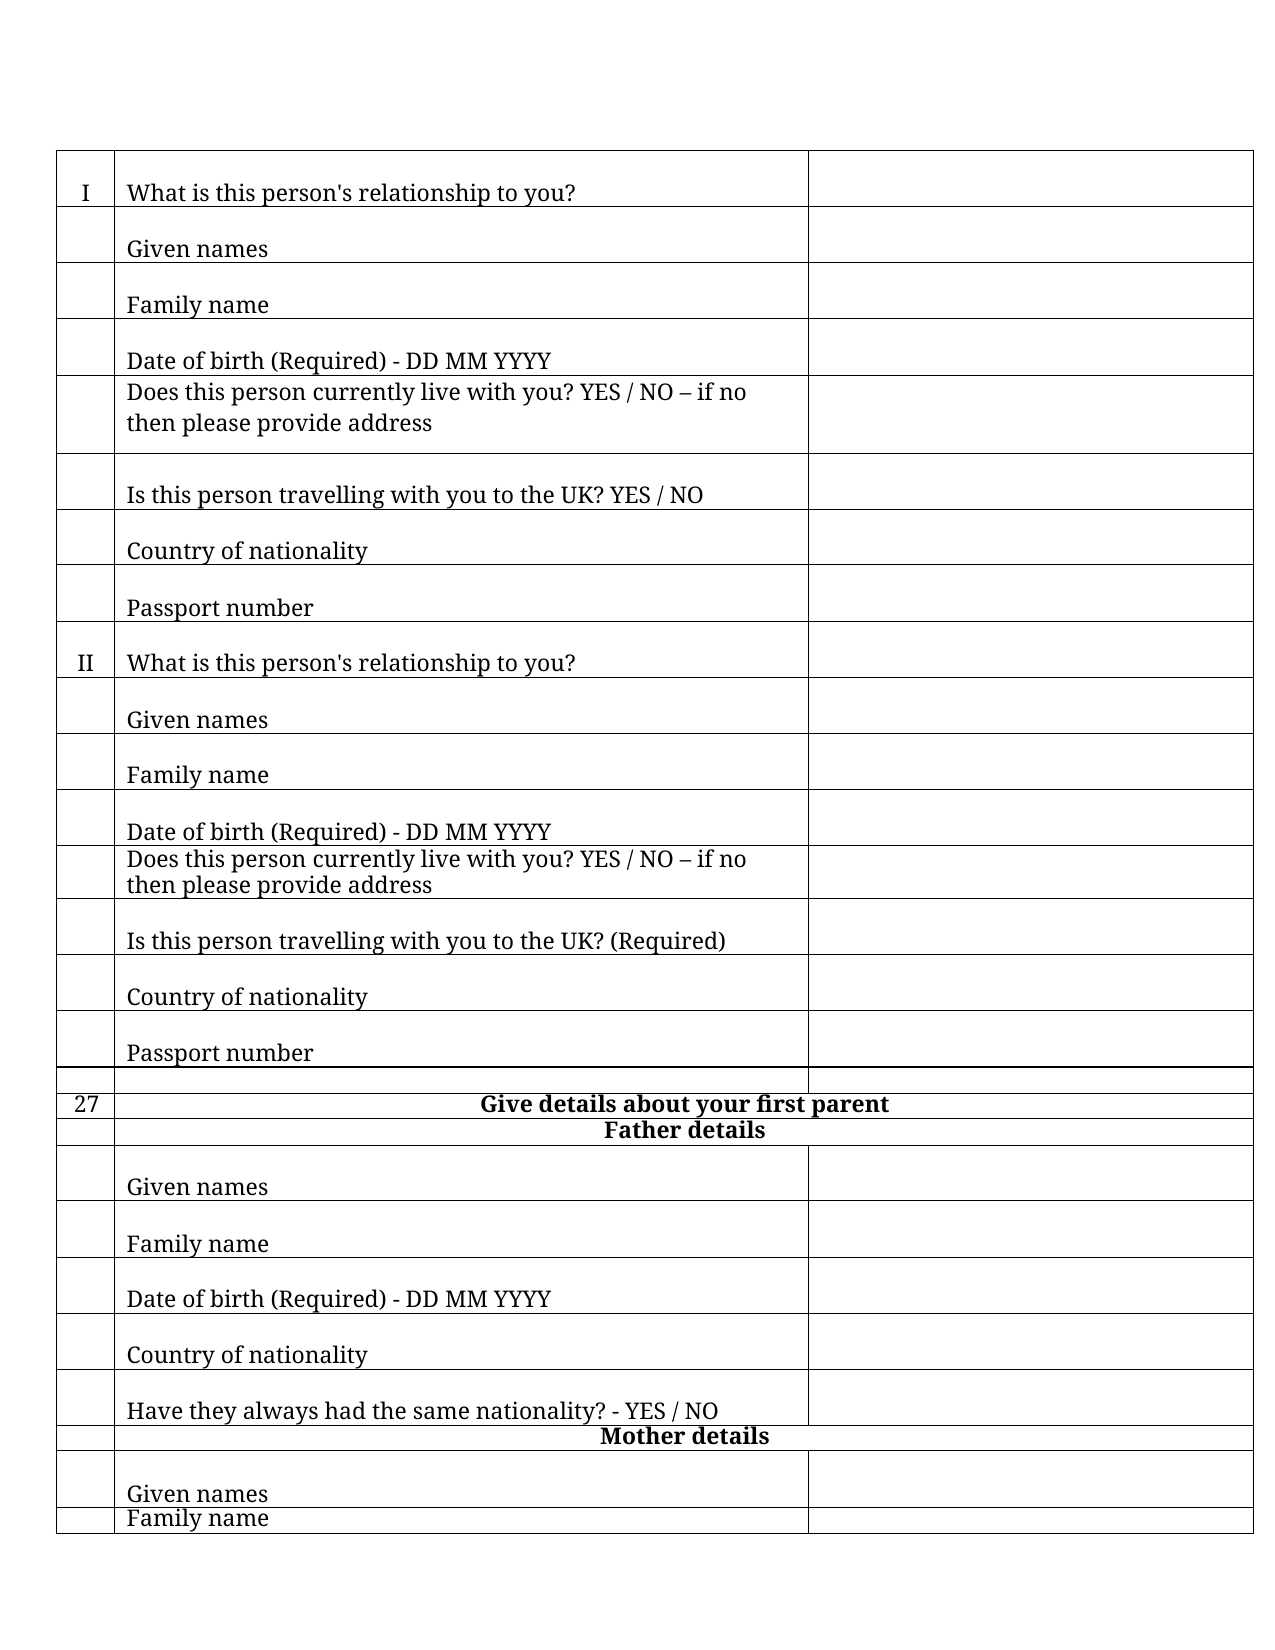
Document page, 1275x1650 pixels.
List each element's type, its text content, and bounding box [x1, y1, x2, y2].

table_cell Country of nationality [115, 510, 808, 564]
table_cell [809, 846, 1253, 898]
table_cell [57, 1508, 114, 1533]
table_cell [57, 1370, 114, 1424]
table_cell [809, 1068, 1253, 1092]
table_cell Passport number [115, 1011, 808, 1066]
table_cell [57, 846, 114, 898]
table_cell Date of birth (Required) - DD MM YYYY [115, 790, 808, 845]
table_cell [57, 1426, 114, 1450]
table_cell [809, 1011, 1253, 1066]
table_cell Passport number [115, 565, 808, 621]
table_cell [809, 376, 1253, 453]
table_cell [57, 1451, 114, 1507]
table_cell Country of nationality [115, 955, 808, 1010]
table_cell [57, 510, 114, 564]
table_cell Mother details [115, 1426, 1253, 1450]
table_cell [809, 790, 1253, 845]
table_cell [57, 1314, 114, 1369]
table_cell [57, 207, 114, 262]
table_cell [57, 1146, 114, 1200]
table_cell Give details about your first parent [115, 1094, 1253, 1118]
table_cell [809, 1451, 1253, 1507]
table_cell [809, 955, 1253, 1010]
table_cell Given names [115, 207, 808, 262]
table_cell Date of birth (Required) - DD MM YYYY [115, 319, 808, 374]
table_cell Does this person currently live with you? YES / NO – if no then please provide address [115, 376, 808, 453]
table_cell [809, 734, 1253, 789]
table_cell Family name [115, 263, 808, 318]
table_cell [809, 678, 1253, 733]
table_cell [809, 899, 1253, 954]
table_cell [809, 622, 1253, 677]
table_cell [809, 1258, 1253, 1313]
table_cell [57, 1201, 114, 1257]
table_cell [809, 454, 1253, 508]
table_cell [57, 319, 114, 374]
table_cell Family name [115, 1508, 808, 1533]
table_cell Is this person travelling with you to the UK? (Required) [115, 899, 808, 954]
table_cell [57, 678, 114, 733]
table_cell [809, 207, 1253, 262]
table_cell [115, 1068, 808, 1092]
table_cell Country of nationality [115, 1314, 808, 1369]
table_cell [57, 454, 114, 508]
table_header What is this person's relationship to you? [115, 151, 808, 206]
table_cell Date of birth (Required) - DD MM YYYY [115, 1258, 808, 1313]
table_cell [809, 1146, 1253, 1200]
table_cell [57, 1068, 114, 1092]
table_cell [57, 1119, 114, 1144]
table_cell Is this person travelling with you to the UK? YES / NO [115, 454, 808, 508]
table_cell [809, 1201, 1253, 1257]
table_cell [809, 263, 1253, 318]
table_cell Father details [115, 1119, 1253, 1144]
table_header I [57, 151, 114, 206]
table_cell Family name [115, 1201, 808, 1257]
table_cell Given names [115, 1451, 808, 1507]
table_cell [809, 510, 1253, 564]
table_cell [57, 565, 114, 621]
table_cell [809, 1314, 1253, 1369]
table_cell What is this person's relationship to you? [115, 622, 808, 677]
table_cell Given names [115, 678, 808, 733]
table_cell [57, 376, 114, 453]
table_cell [57, 955, 114, 1010]
table_cell [57, 790, 114, 845]
table_cell [809, 1370, 1253, 1424]
table_cell [57, 1011, 114, 1066]
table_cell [115, 1370, 808, 1424]
table_cell [809, 1508, 1253, 1533]
table_cell II [57, 622, 114, 677]
table_cell Family name [115, 734, 808, 789]
table_cell [809, 319, 1253, 374]
table_cell [57, 899, 114, 954]
table_cell Does this person currently live with you? YES / NO – if no then please provide address [115, 846, 808, 898]
table_cell [57, 734, 114, 789]
table_header [809, 151, 1253, 206]
table_cell [809, 565, 1253, 621]
table_cell [57, 263, 114, 318]
table_cell 27 [57, 1094, 114, 1118]
table_cell [57, 1258, 114, 1313]
table_cell Given names [115, 1146, 808, 1200]
